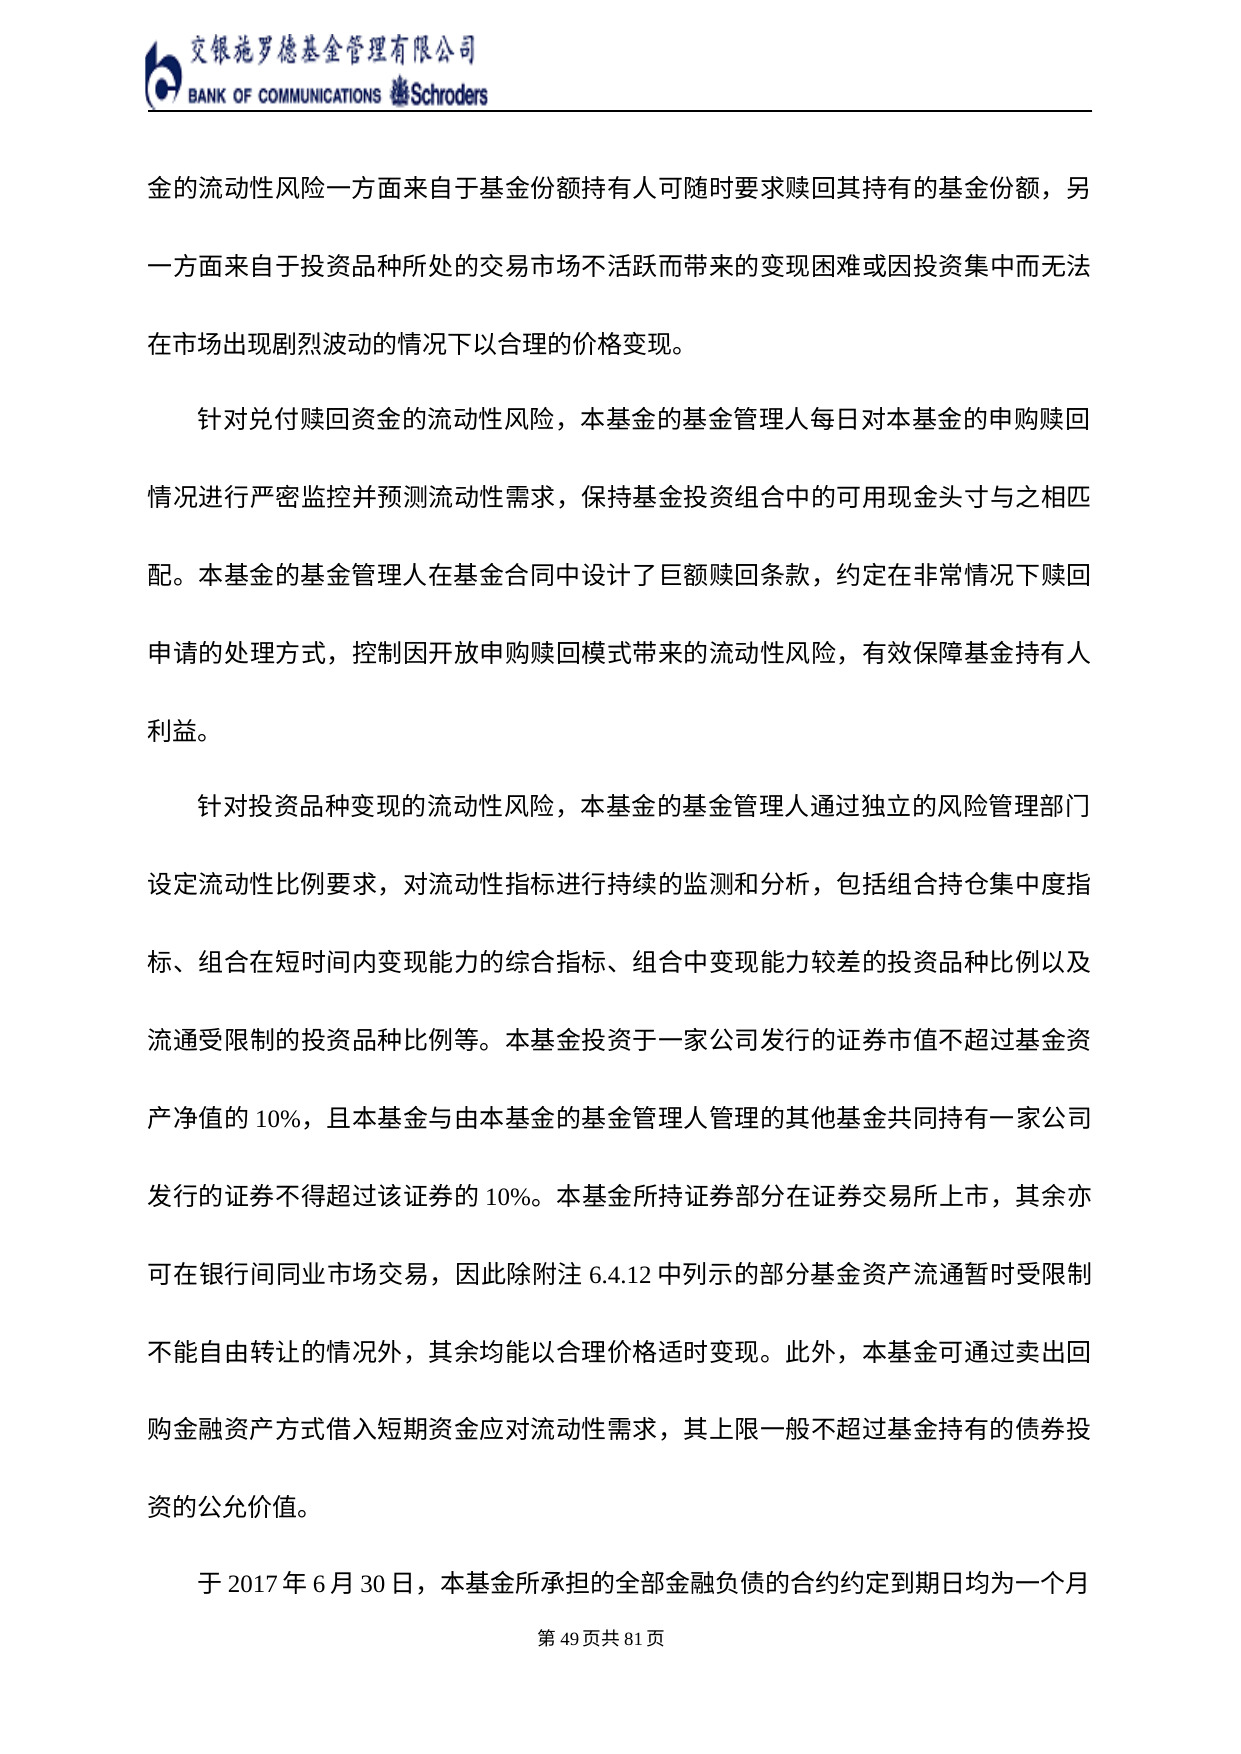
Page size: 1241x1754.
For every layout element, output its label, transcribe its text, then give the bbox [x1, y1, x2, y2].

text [148, 1549, 1092, 1614]
text 针对投资品种变现的流动性风险，本基金的基金管理人通过独立的风险管理部门设定流动性比例要求，对流动性指标进行持续的监测和分析，包括组合持仓集中度指标、组合在短时间内变现能力的综合指标、组合中变现能力较差的投资品种比例以及流通受限制的投资品种比例等。本基金投资于一家公司发行的证券市值不超过基金资产净值的10%，且本基金与由本基金的基金管理人管理的其他基金共同持有一家公司发行的证券不得超过该证券的10%。本基金所持证券部分在证券交易所上市，其余亦可在银行间同业市场交易，因此除附注6.4.12中列示的部分基金资产流通暂时受限制不能自由转让的情况外，其余均能以合理价格适时变现。此外，本基金可通过卖出回购金融资产方式借入短期资金应对流动性需求，其上限一般不超过基金持有的债券投资的公允价值。 [148, 772, 1092, 1538]
text 针对兑付赎回资金的流动性风险，本基金的基金管理人每日对本基金的申购赎回情况进行严密监控并预测流动性需求，保持基金投资组合中的可用现金头寸与之相匹配。本基金的基金管理人在基金合同中设计了巨额赎回条款，约定在非常情况下赎回申请的处理方式，控制因开放申购赎回模式带来的流动性风险，有效保障基金持有人利益。 [148, 385, 1092, 762]
picture [145, 34, 488, 110]
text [148, 154, 1092, 375]
